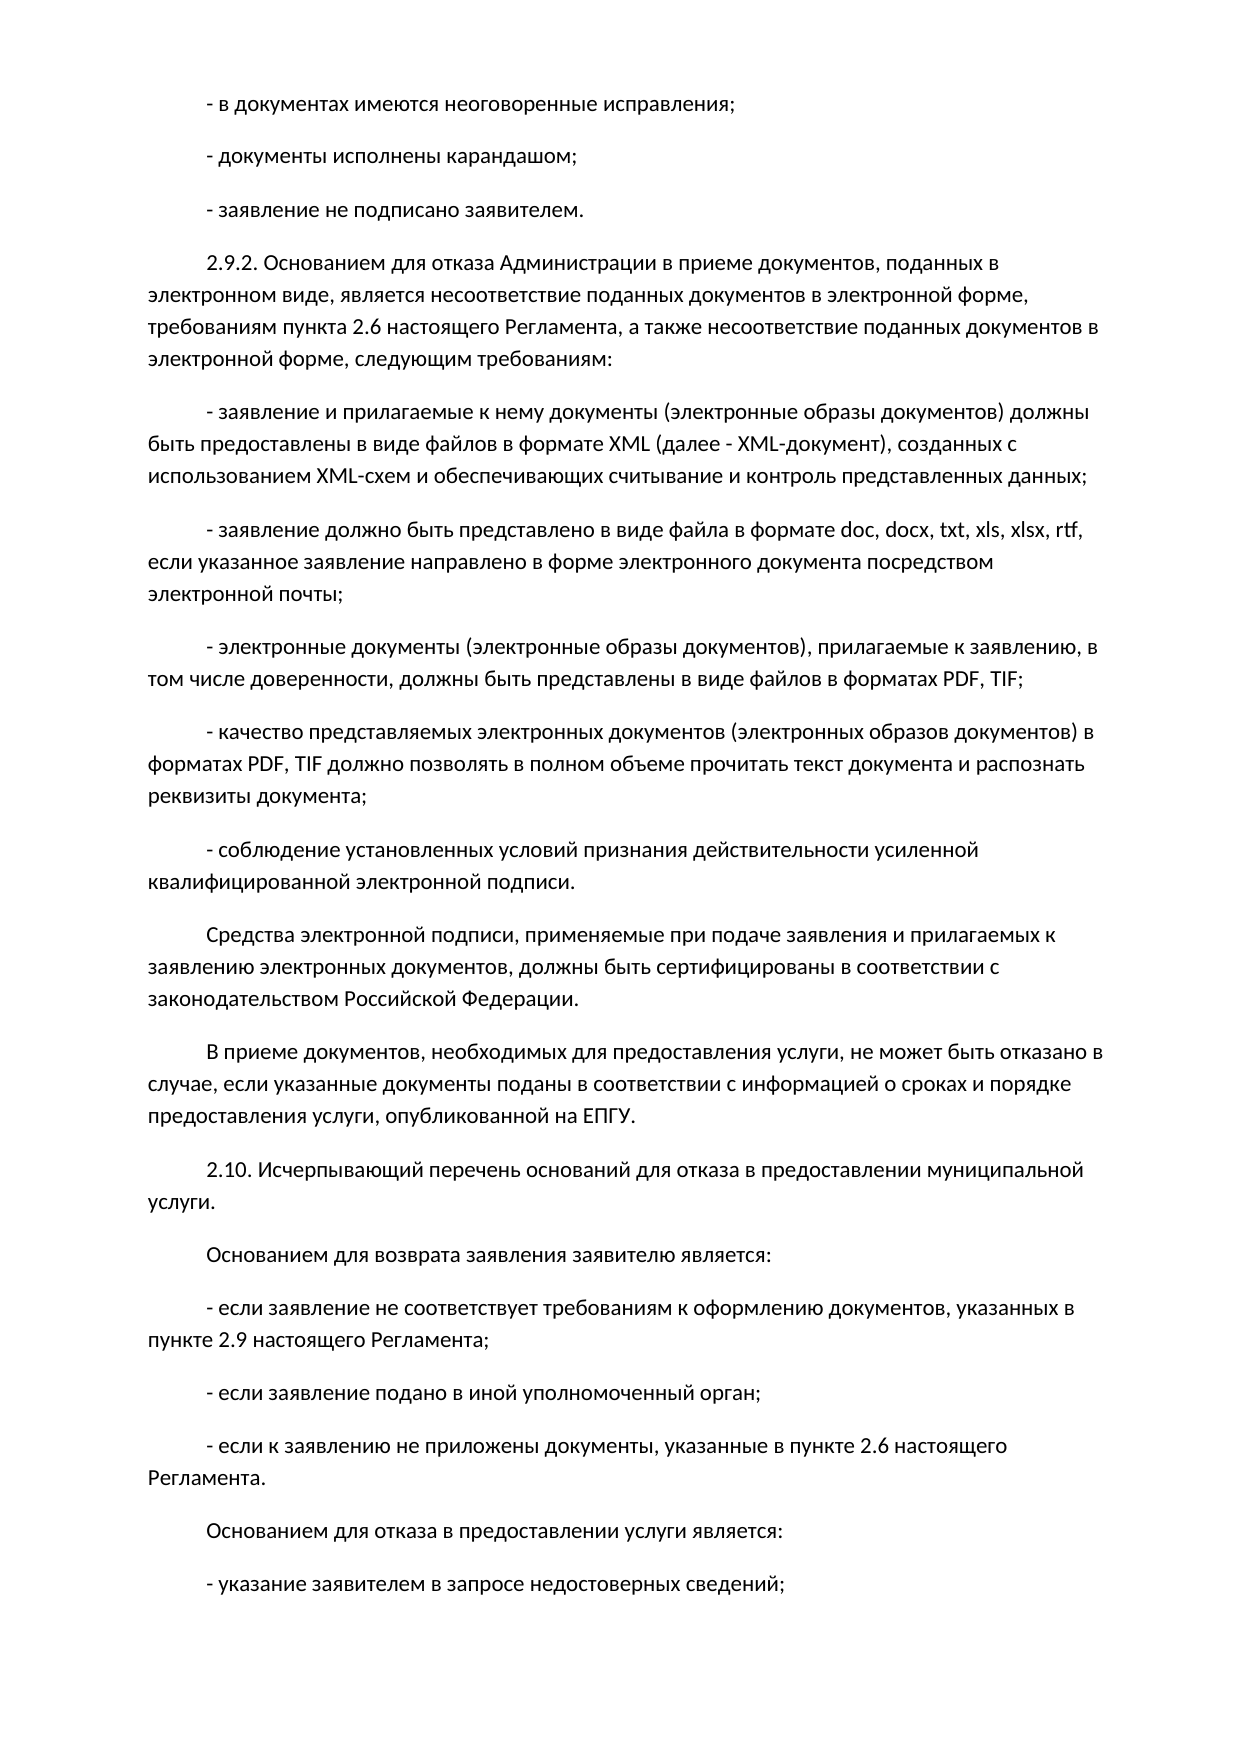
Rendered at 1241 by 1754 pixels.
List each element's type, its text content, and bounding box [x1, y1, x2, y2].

text - заявление не подписано заявителем. [148, 195, 1122, 223]
text - соблюдение установленных условий признания действительности усиленной квалифицированной электронной подписи. [148, 835, 1122, 895]
text - заявление должно быть представлено в виде файла в формате doc, docx, txt, xls, xlsx, rtf, если указанное заявление направлено в форме электронного документа посредством электронной почты; [148, 515, 1122, 607]
text Основанием для возврата заявления заявителю является: [148, 1240, 1122, 1268]
text Средства электронной подписи, применяемые при подаче заявления и прилагаемых к заявлению электронных документов, должны быть сертифицированы в соответствии с законодательством Российской Федерации. [148, 920, 1122, 1012]
text - указание заявителем в запросе недостоверных сведений; [148, 1569, 1122, 1597]
text Основанием для отказа в предоставлении услуги является: [148, 1516, 1122, 1544]
text 2.10. Исчерпывающий перечень оснований для отказа в предоставлении муниципальной услуги. [148, 1155, 1122, 1215]
text - качество представляемых электронных документов (электронных образов документов) в форматах PDF, TIF должно позволять в полном объеме прочитать текст документа и распознать реквизиты документа; [148, 717, 1122, 810]
text - если к заявлению не приложены документы, указанные в пункте 2.6 настоящего Регламента. [148, 1431, 1122, 1491]
text - в документах имеются неоговоренные исправления; [148, 89, 1122, 117]
text 2.9.2. Основанием для отказа Администрации в приеме документов, поданных в электронном виде, является несоответствие поданных документов в электронной форме, требованиям пункта 2.6 настоящего Регламента, а также несоответствие поданных документов в электронной форме, следующим требованиям: [148, 248, 1122, 372]
text - если заявление подано в иной уполномоченный орган; [148, 1378, 1122, 1406]
text - электронные документы (электронные образы документов), прилагаемые к заявлению, в том числе доверенности, должны быть представлены в виде файлов в форматах PDF, TIF; [148, 632, 1122, 692]
text - если заявление не соответствует требованиям к оформлению документов, указанных в пункте 2.9 настоящего Регламента; [148, 1293, 1122, 1353]
text - заявление и прилагаемые к нему документы (электронные образы документов) должны быть предоставлены в виде файлов в формате XML (далее - XML-документ), созданных с использованием XML-схем и обеспечивающих считывание и контроль представленных данных; [148, 397, 1122, 490]
text В приеме документов, необходимых для предоставления услуги, не может быть отказано в случае, если указанные документы поданы в соответствии с информацией о сроках и порядке предоставления услуги, опубликованной на ЕПГУ. [148, 1037, 1122, 1130]
text - документы исполнены карандашом; [148, 142, 1122, 170]
